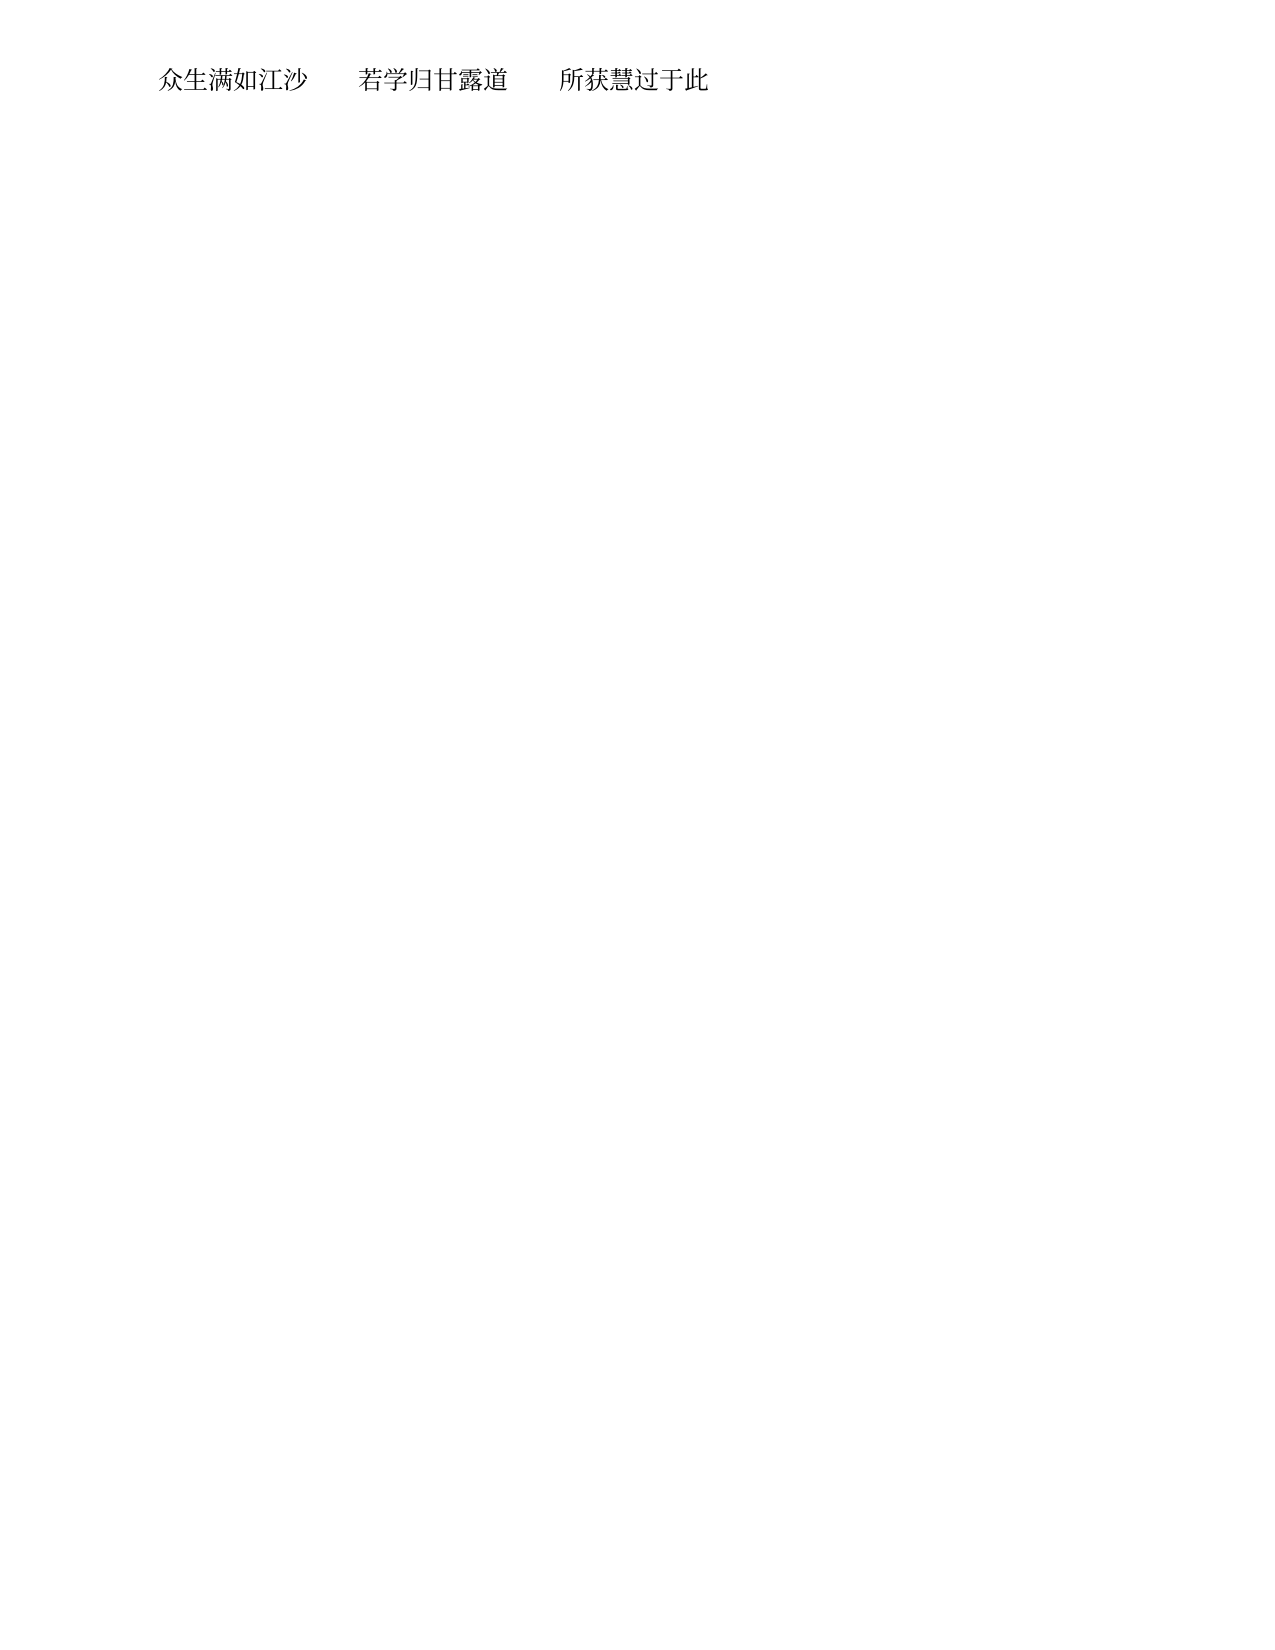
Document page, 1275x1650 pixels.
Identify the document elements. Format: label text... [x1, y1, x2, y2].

table_cell 所获慧过于此 [533, 60, 714, 97]
table_cell 若学归甘露道 [333, 60, 533, 97]
table_cell 众生满如江沙 [153, 60, 333, 97]
